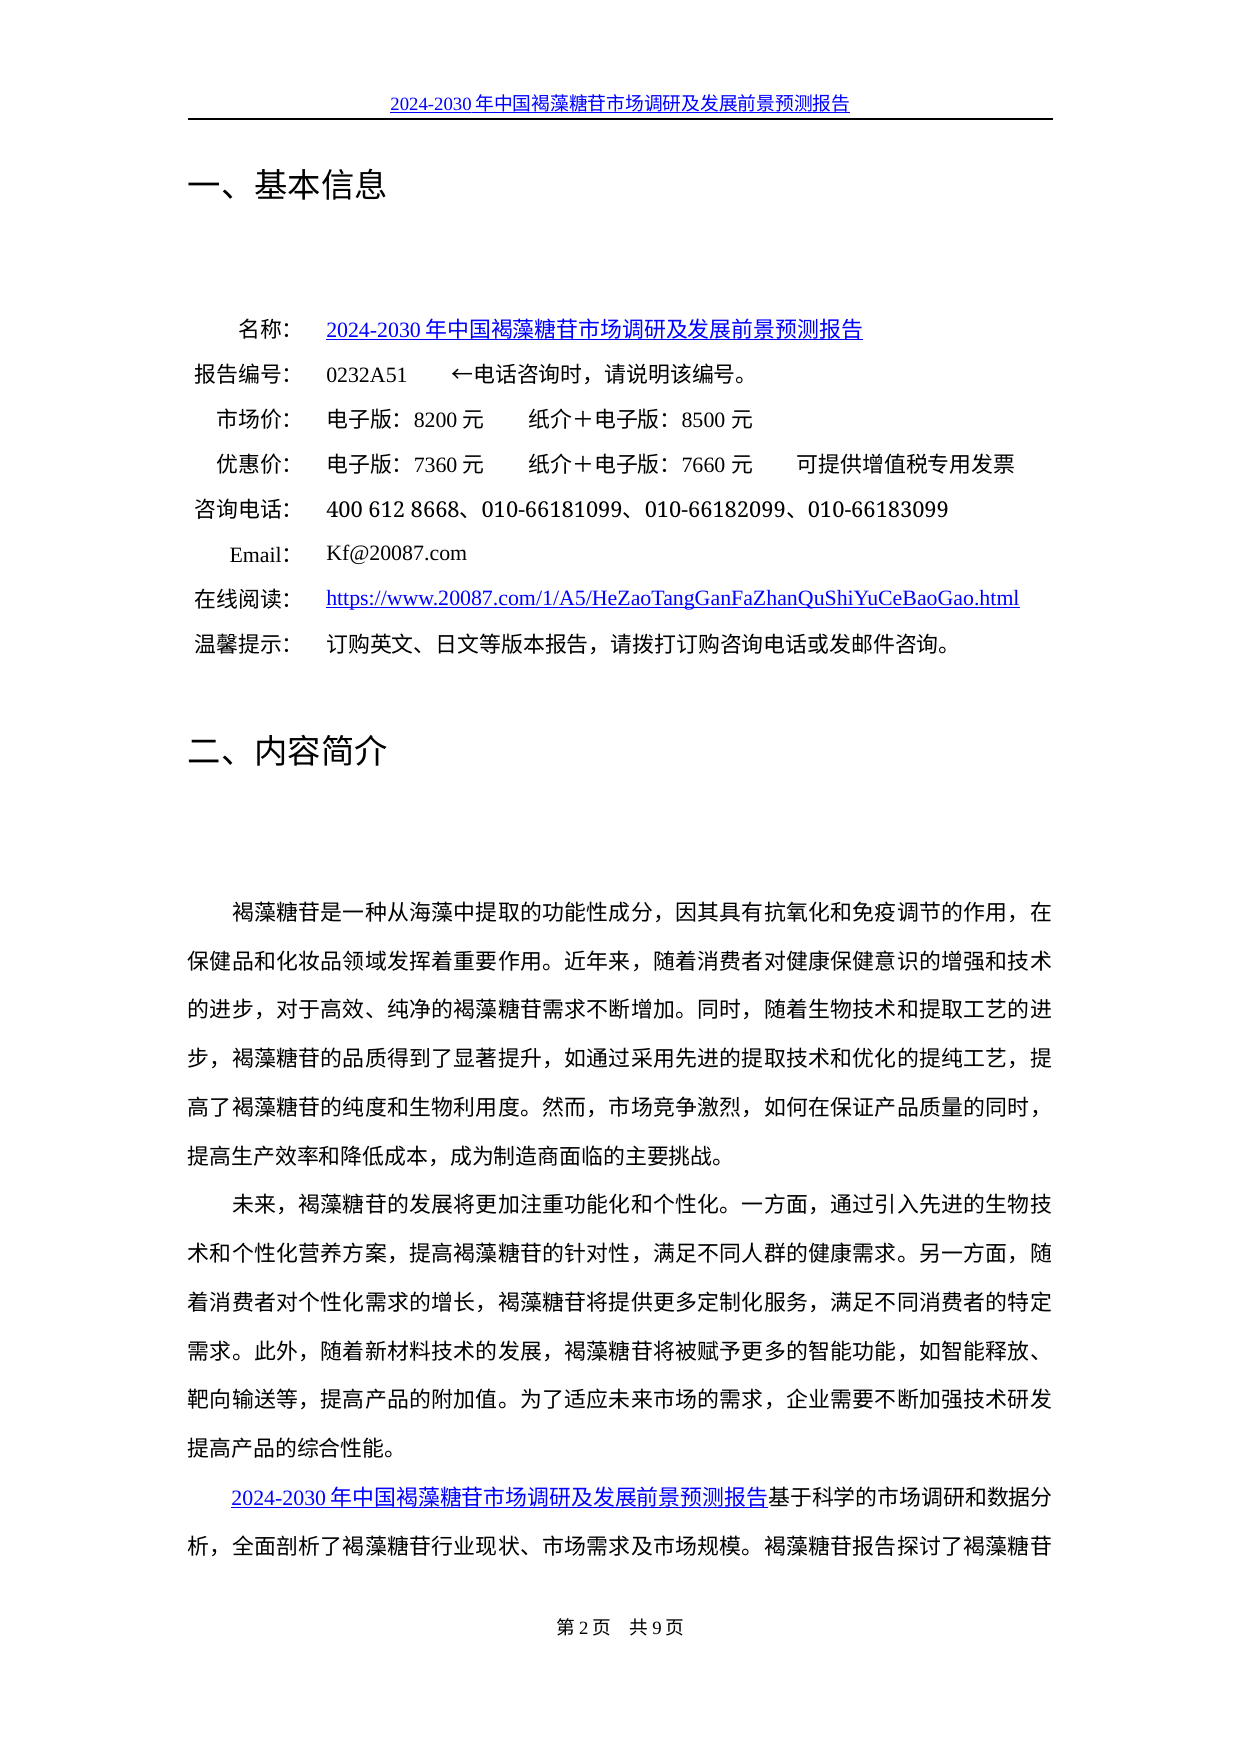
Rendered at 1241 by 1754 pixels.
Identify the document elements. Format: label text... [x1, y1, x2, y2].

table_cell 电子版：8200 元 纸介＋电子版：8500 元 [315, 402, 1073, 447]
table_cell 咨询电话： [167, 492, 315, 537]
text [187, 894, 1053, 1561]
table_cell [315, 582, 1073, 627]
table_cell 0232A51 ←电话咨询时，请说明该编号。 [315, 357, 1073, 402]
table_cell 报告编号： [167, 357, 315, 402]
table_cell 400 612 8668、010-66181099、010-66182099、010-66183099 [315, 492, 1073, 537]
table_cell 优惠价： [167, 447, 315, 492]
table_cell 订购英文、日文等版本报告，请拨打订购咨询电话或发邮件咨询。 [315, 627, 1073, 672]
table_cell Kf@20087.com [315, 537, 1073, 582]
table_cell 温馨提示： [167, 627, 315, 672]
table_cell Email： [167, 537, 315, 582]
table_cell 在线阅读： [167, 582, 315, 627]
table_header 名称： [167, 312, 315, 357]
title 二、内容简介 [187, 717, 1053, 782]
table_cell 电子版：7360 元 纸介＋电子版：7660 元 可提供增值税专用发票 [315, 447, 1073, 492]
table_header 2024-2030年中国褐藻糖苷市场调研及发展前景预测报告 [315, 312, 1073, 357]
title 一、基本信息 [187, 150, 1053, 215]
table_cell 市场价： [167, 402, 315, 447]
